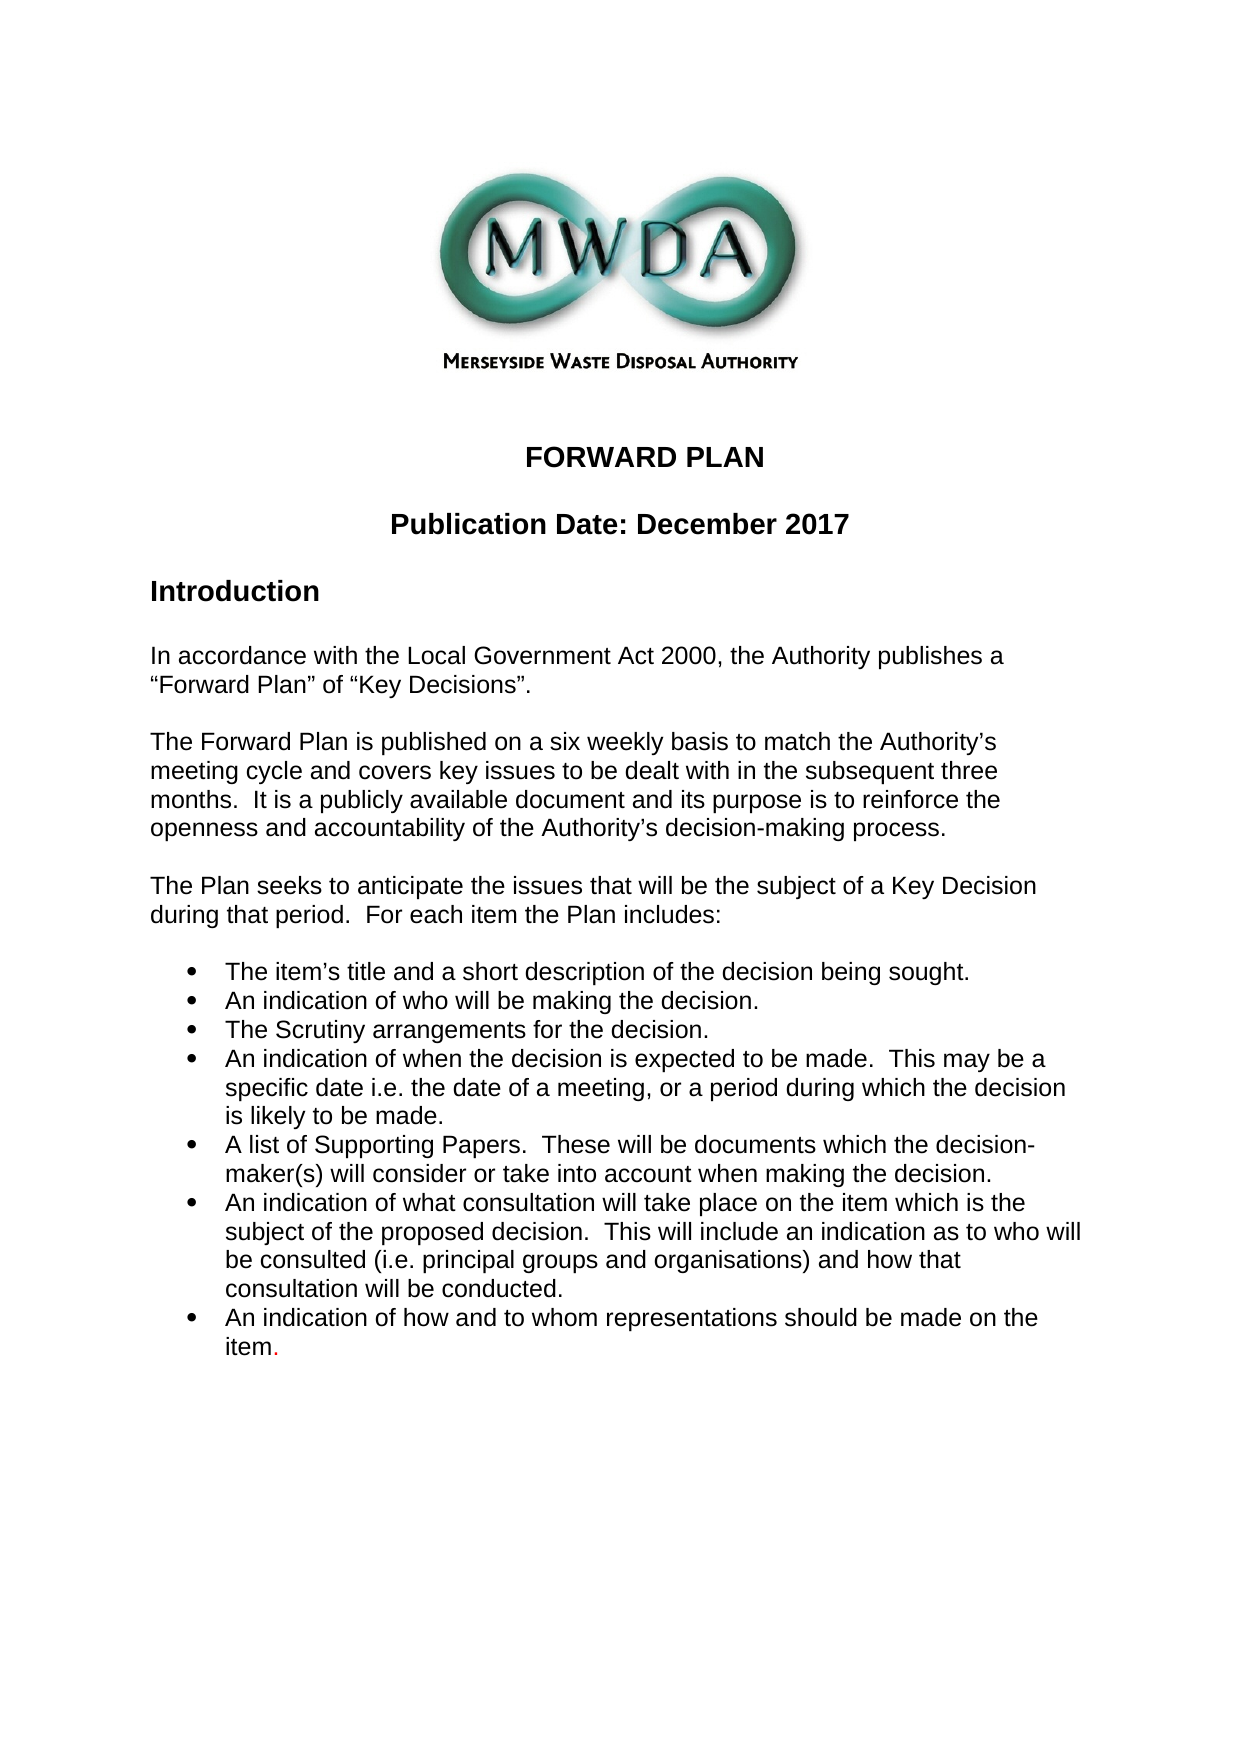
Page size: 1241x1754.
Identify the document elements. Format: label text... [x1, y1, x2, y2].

text Introduction [150, 574, 1090, 607]
list The Scrutiny arrangements for the decision. [187, 1015, 1090, 1044]
text In accordance with the Local Government Act 2000, the Authority publishes a “Forward Plan” of “Key Decisions”. [150, 641, 1090, 698]
list An indication of who will be making the decision. [187, 986, 1090, 1015]
text The Plan seeks to anticipate the issues that will be the subject of a Key Decision during that period. For each item the Plan includes: [150, 871, 1090, 928]
text The Forward Plan is published on a six weekly basis to match the Authority’s meeting cycle and covers key issues to be dealt with in the subsequent three months. It is a publicly available document and its purpose is to reinforce the openness and accountability of the Authority’s decision-making process. [150, 727, 1090, 842]
list An indication of what consultation will take place on the item which is the subject of the proposed decision. This will include an indication as to who will be consulted (i.e. principal groups and organisations) and how that consultation will be conducted. [187, 1188, 1090, 1303]
picture [411, 150, 829, 373]
list A list of Supporting Papers. These will be documents which the decision-maker(s) will consider or take into account when making the decision. [187, 1130, 1090, 1188]
text Publication Date: December 2017 [150, 507, 1090, 540]
text FORWARD PLAN [450, 439, 1090, 473]
list The item’s title and a short description of the decision being sought. [187, 957, 1090, 986]
list An indication of when the decision is expected to be made. This may be a specific date i.e. the date of a meeting, or a period during which the decision is likely to be made. [187, 1044, 1090, 1130]
list An indication of how and to whom representations should be made on the item. [187, 1303, 1090, 1360]
